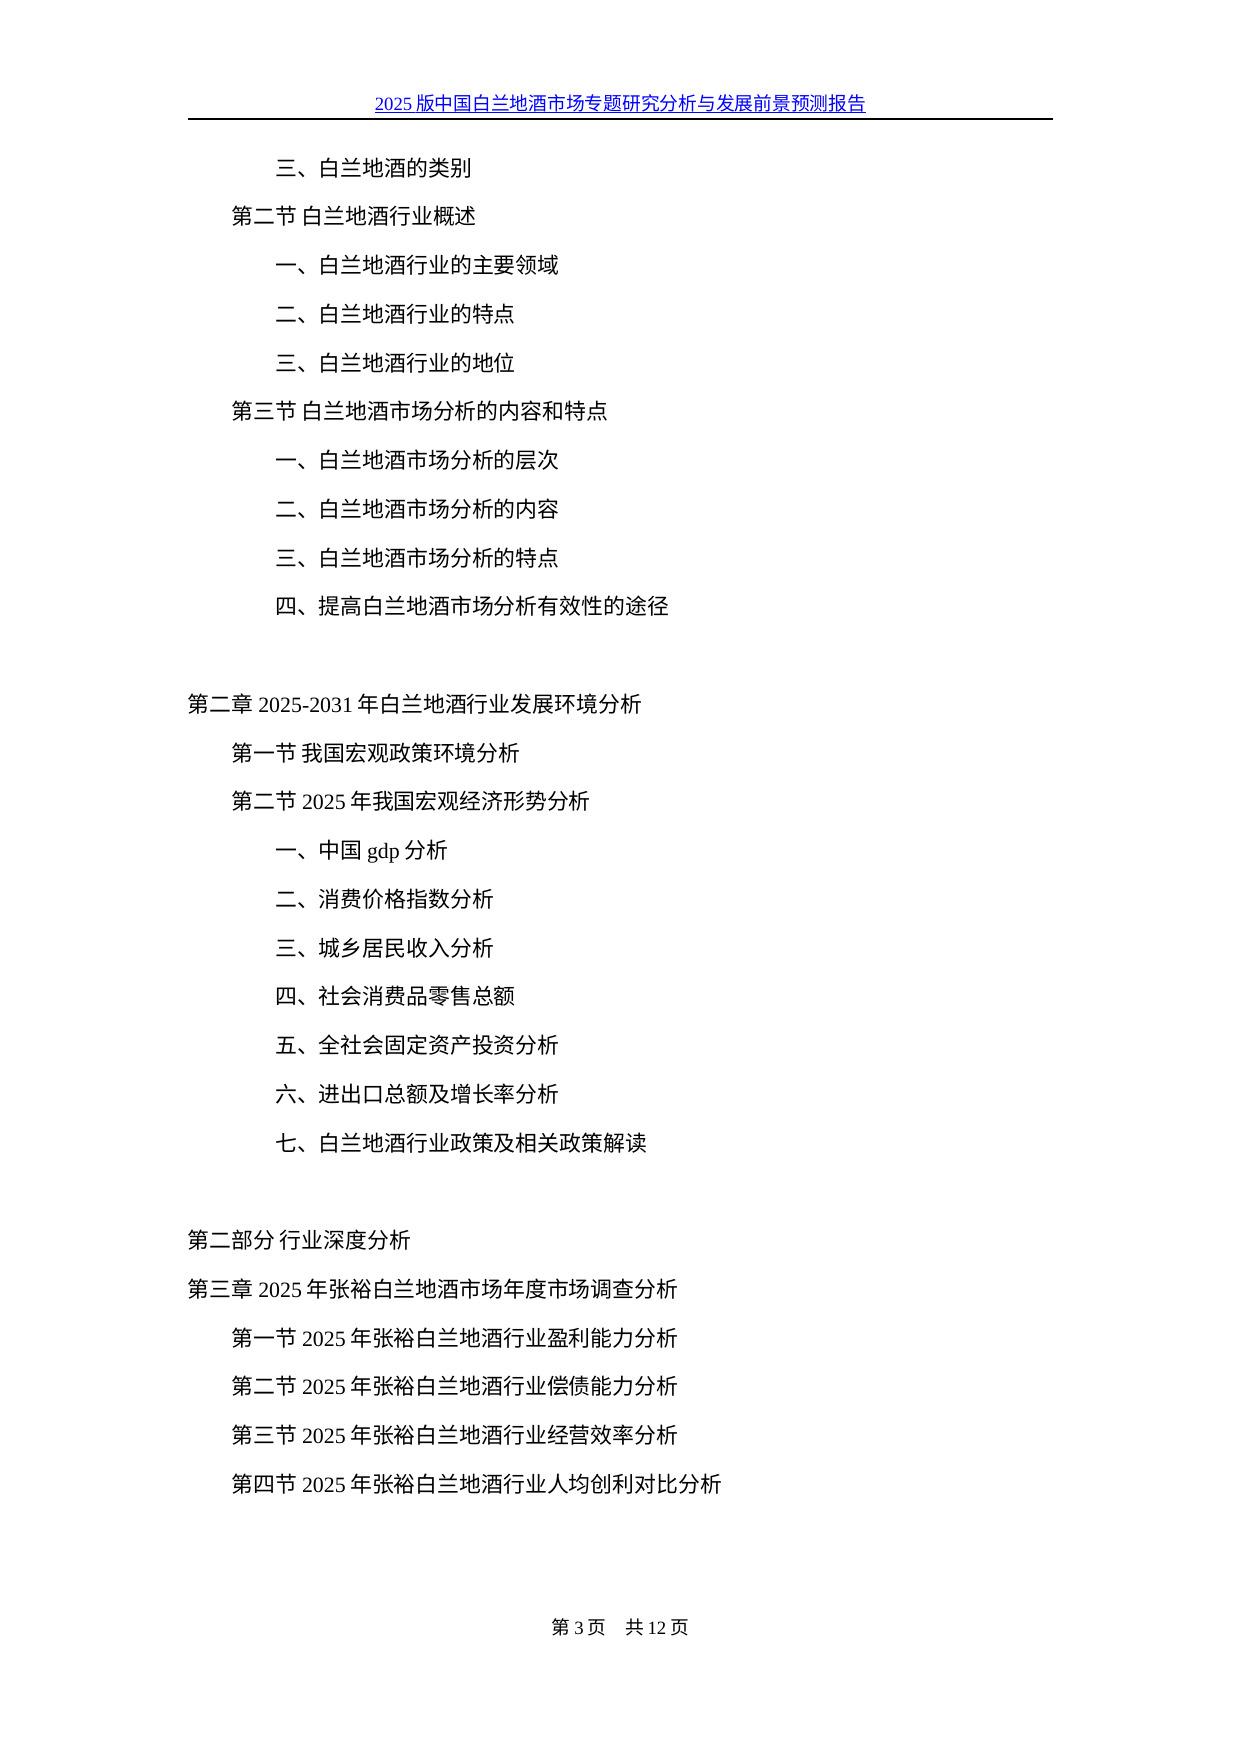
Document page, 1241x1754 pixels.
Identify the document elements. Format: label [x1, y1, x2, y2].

text [187, 150, 1053, 1499]
